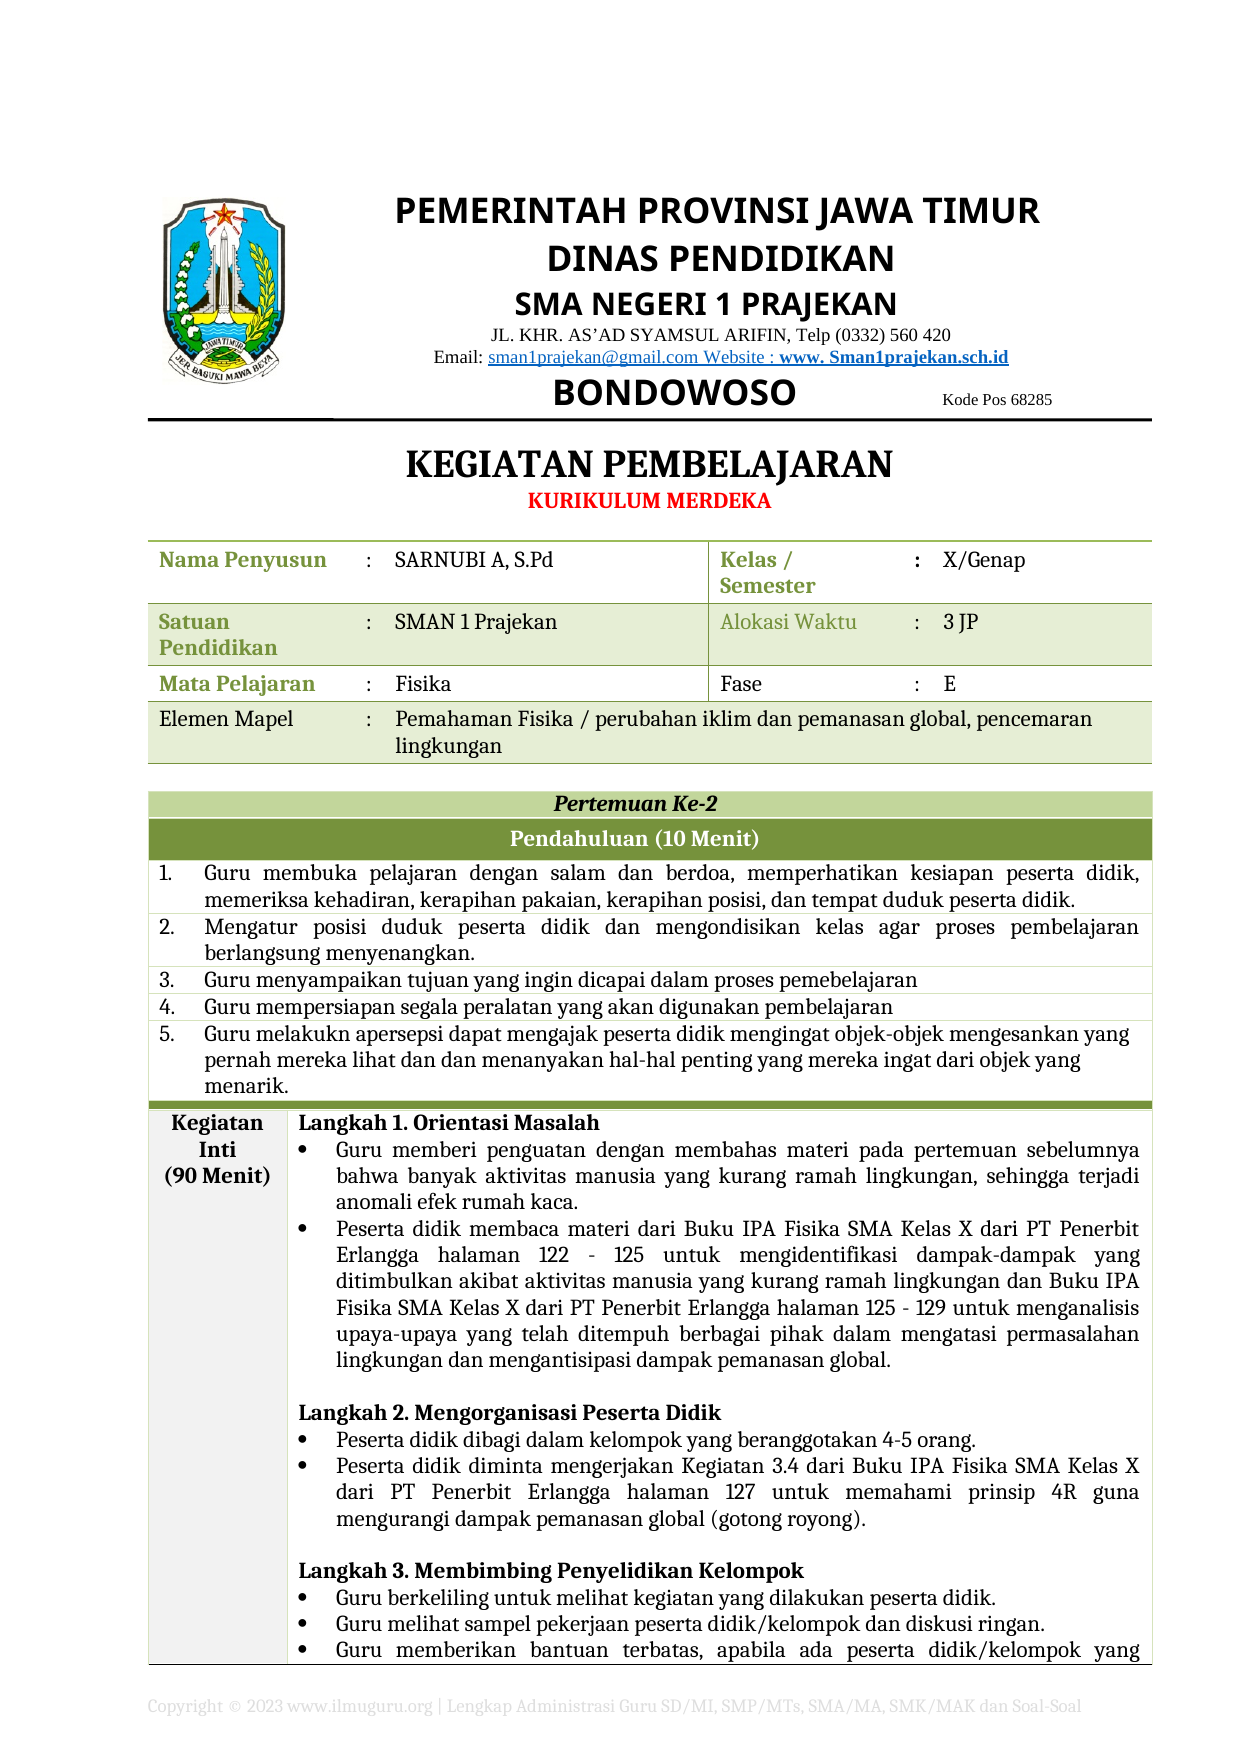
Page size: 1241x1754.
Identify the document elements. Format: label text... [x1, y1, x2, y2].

table_cell 3 JP [932, 604, 1152, 665]
table_cell Mata Pelajaran [148, 666, 354, 701]
table_cell Elemen Mapel [148, 702, 354, 763]
table_header : [903, 542, 932, 603]
table_cell Guru mempersiapan segala peralatan yang akan digunakan pembelajaran [193, 994, 1152, 1020]
picture [162, 197, 286, 385]
table_header : [354, 542, 384, 603]
subtitle Email: sman1prajekan@gmail.com Website : www. Sman1prajekan.sch.id [286, 346, 1146, 367]
text KURIKULUM MERDEKA [148, 487, 1152, 514]
table_cell 4. [149, 994, 193, 1020]
table_cell Pendahuluan (10 Menit) [149, 819, 1152, 860]
title PEMERINTAH PROVINSI JAWA TIMUR [148, 185, 1146, 233]
table_header SARNUBI A, S.Pd [384, 542, 708, 603]
table_cell 1. [149, 861, 193, 913]
table_cell : [354, 666, 384, 701]
table_cell : [354, 702, 384, 763]
table_cell Guru melakukn apersepsi dapat mengajak peserta didik mengingat objek-objek mengesankan yang pernah mereka lihat dan dan menanyakan hal-hal penting yang mereka ingat dari objek yang menarik. [193, 1021, 1152, 1099]
table_cell 2. [149, 914, 193, 966]
table_cell SMAN 1 Prajekan [384, 604, 708, 665]
table_header Nama Penyusun [148, 542, 354, 603]
table_cell Satuan Pendidikan [148, 604, 354, 665]
table_cell 3. [149, 967, 193, 993]
table_header Kelas / Semester [709, 542, 903, 603]
table_cell E [932, 666, 1152, 701]
table_cell : [903, 604, 932, 665]
table_cell Mengatur posisi duduk peserta didik dan mengondisikan kelas agar proses pembelajaran berlangsung menyenangkan. [193, 914, 1152, 966]
table_cell Kegiatan Inti (90 Menit) [149, 1111, 287, 1663]
table_cell Alokasi Waktu [709, 604, 903, 665]
table_cell : [903, 666, 932, 701]
table_header Pertemuan Ke-2 [149, 792, 1152, 817]
subtitle KEGIATAN PEMBELAJARAN [148, 442, 1152, 487]
table_cell Fase [709, 666, 903, 701]
table_cell Guru menyampaikan tujuan yang ingin dicapai dalam proses pemebelajaran [193, 967, 1152, 993]
table_cell 5. [149, 1021, 193, 1099]
text BONDOWOSO Kode Pos 68285 [458, 367, 1146, 416]
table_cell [288, 1111, 1152, 1663]
table_cell Fisika [384, 666, 708, 701]
subtitle JL. KHR. AS’AD SYAMSUL ARIFIN, Telp (0332) 560 420 [286, 324, 1146, 346]
table_cell [149, 1101, 1152, 1109]
subtitle DINAS PENDIDIKAN [288, 233, 1146, 282]
table_cell : [354, 604, 384, 665]
subtitle SMA NEGERI 1 PRAJEKAN [286, 282, 1146, 324]
table_cell Guru membuka pelajaran dengan salam dan berdoa, memperhatikan kesiapan peserta didik, memeriksa kehadiran, kerapihan pakaian, kerapihan posisi, dan tempat duduk peserta didik. [193, 861, 1152, 913]
table_cell Pemahaman Fisika / perubahan iklim dan pemanasan global, pencemaran lingkungan [384, 702, 1152, 763]
table_header X/Genap [932, 542, 1152, 603]
